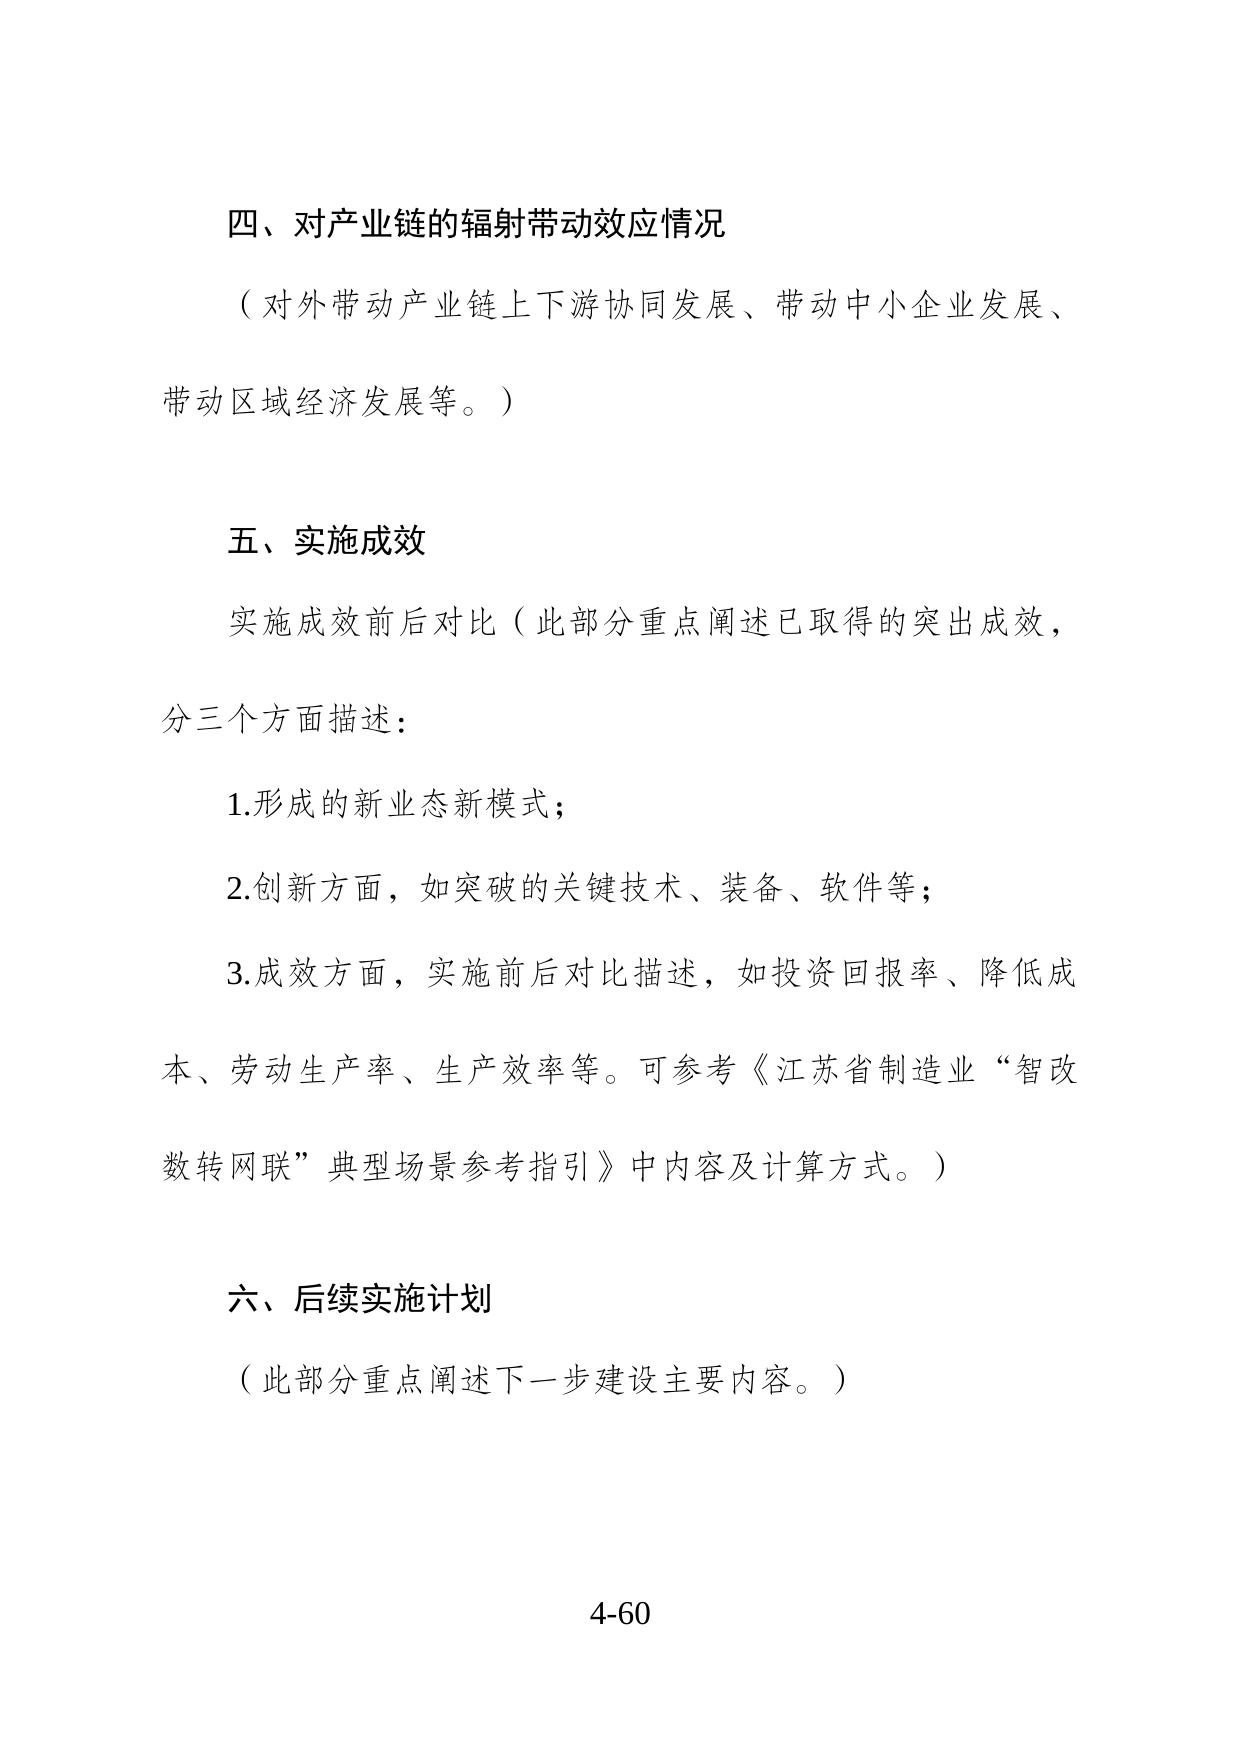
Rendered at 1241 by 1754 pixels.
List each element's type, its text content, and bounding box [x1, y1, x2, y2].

text 实施成效前后对比（此部分重点阐述已取得的突出成效，分三个方面描述： [159, 590, 1081, 752]
text 四、对产业链的辐射带动效应情况 [159, 189, 1081, 254]
text 六、后续实施计划 [159, 1264, 1081, 1329]
text 3.成效方面，实施前后对比描述，如投资回报率、降低成本、劳动生产率、生产效率等。可参考《江苏省制造业“智改数转网联”典型场景参考指引》中内容及计算方式。） [159, 940, 1081, 1200]
text （此部分重点阐述下一步建设主要内容。） [159, 1348, 1081, 1413]
text 五、实施成效 [159, 506, 1081, 571]
text 2.创新方面，如突破的关键技术、装备、软件等； [159, 856, 1081, 921]
text 1.形成的新业态新模式； [159, 771, 1081, 836]
text （对外带动产业链上下游协同发展、带动中小企业发展、带动区域经济发展等。） [159, 273, 1081, 435]
